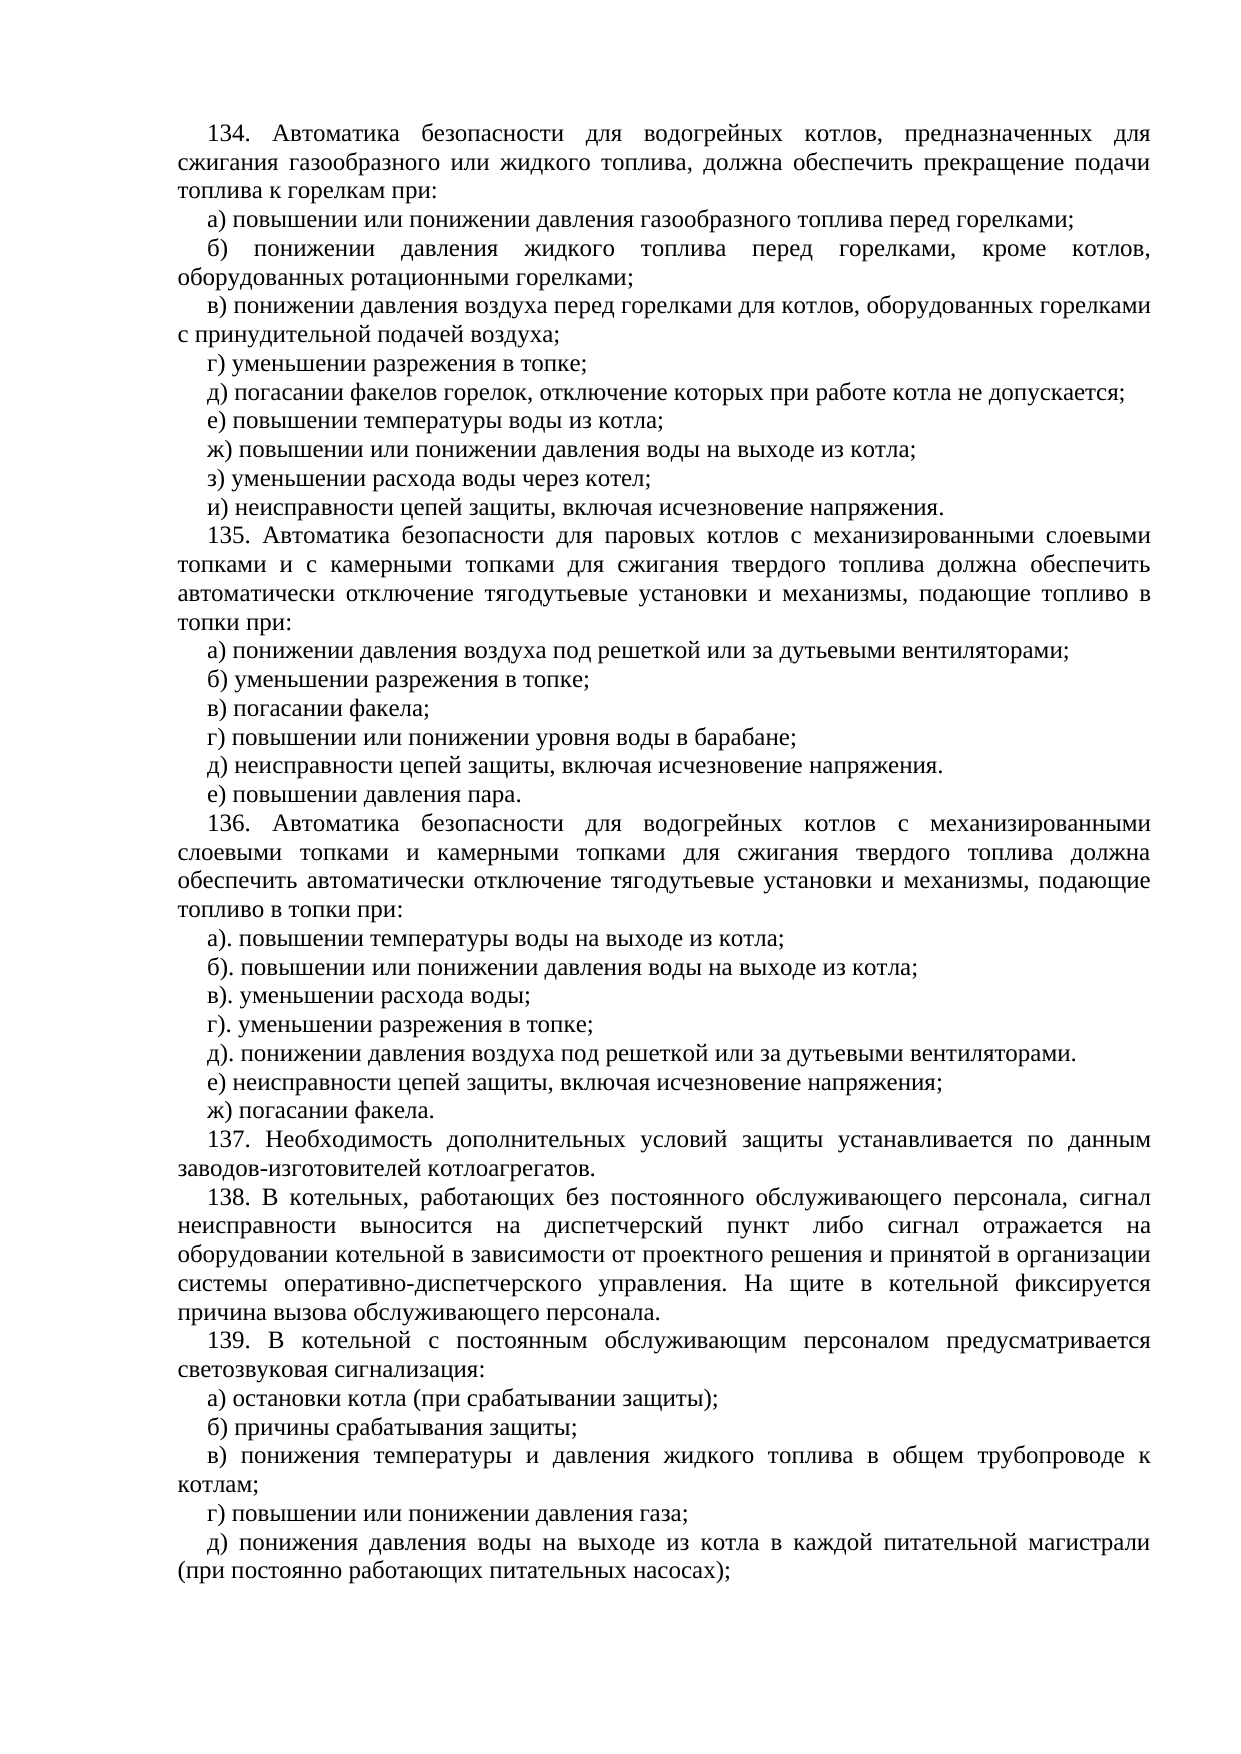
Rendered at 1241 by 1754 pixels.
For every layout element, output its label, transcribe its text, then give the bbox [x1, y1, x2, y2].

text 138. В котельных, работающих без постоянного обслуживающего персонала, сигнал неисправности выносится на диспетчерский пункт либо сигнал отражается на оборудовании котельной в зависимости от проектного решения и принятой в организации системы оперативно-диспетчерского управления. На щите в котельной фиксируется причина вызова обслуживающего персонала. [177, 1182, 1152, 1326]
text з) уменьшении расхода воды через котел; [177, 463, 1152, 492]
text е) повышении давления пара. [177, 779, 1152, 808]
text д) погасании факелов горелок, отключение которых при работе котла не допускается; [177, 377, 1152, 406]
text е) неисправности цепей защиты, включая исчезновение напряжения; [177, 1067, 1152, 1096]
text г). уменьшении разрежения в топке; [177, 1009, 1152, 1038]
text 136. Автоматика безопасности для водогрейных котлов с механизированными слоевыми топками и камерными топками для сжигания твердого топлива должна обеспечить автоматически отключение тягодутьевые установки и механизмы, подающие топливо в топки при: [177, 808, 1152, 923]
text 139. В котельной с постоянным обслуживающим персоналом предусматривается светозвуковая сигнализация: [177, 1326, 1152, 1383]
text 134. Автоматика безопасности для водогрейных котлов, предназначенных для сжигания газообразного или жидкого топлива, должна обеспечить прекращение подачи топлива к горелкам при: [177, 118, 1152, 204]
text а) понижении давления воздуха под решеткой или за дутьевыми вентиляторами; [177, 636, 1152, 664]
text б). повышении или понижении давления воды на выходе из котла; [177, 952, 1152, 981]
text д) неисправности цепей защиты, включая исчезновение напряжения. [177, 751, 1152, 779]
text а). повышении температуры воды на выходе из котла; [177, 923, 1152, 952]
text г) повышении или понижении уровня воды в барабане; [177, 722, 1152, 751]
text е) повышении температуры воды из котла; [177, 406, 1152, 434]
text и) неисправности цепей защиты, включая исчезновение напряжения. [177, 492, 1152, 521]
text б) уменьшении разрежения в топке; [177, 664, 1152, 693]
text д) понижения давления воды на выходе из котла в каждой питательной магистрали (при постоянно работающих питательных насосах); [177, 1527, 1152, 1584]
text г) уменьшении разрежения в топке; [177, 348, 1152, 377]
text в). уменьшении расхода воды; [177, 981, 1152, 1009]
text б) причины срабатывания защиты; [177, 1412, 1152, 1441]
text в) погасании факела; [177, 693, 1152, 722]
text а) повышении или понижении давления газообразного топлива перед горелками; [177, 204, 1152, 233]
text в) понижения температуры и давления жидкого топлива в общем трубопроводе к котлам; [177, 1441, 1152, 1498]
text д). понижении давления воздуха под решеткой или за дутьевыми вентиляторами. [177, 1038, 1152, 1067]
text ж) повышении или понижении давления воды на выходе из котла; [177, 434, 1152, 463]
text 135. Автоматика безопасности для паровых котлов с механизированными слоевыми топками и с камерными топками для сжигания твердого топлива должна обеспечить автоматически отключение тягодутьевые установки и механизмы, подающие топливо в топки при: [177, 521, 1152, 636]
text 137. Необходимость дополнительных условий защиты устанавливается по данным заводов-изготовителей котлоагрегатов. [177, 1124, 1152, 1182]
text г) повышении или понижении давления газа; [177, 1498, 1152, 1527]
text а) остановки котла (при срабатывании защиты); [177, 1383, 1152, 1412]
text б) понижении давления жидкого топлива перед горелками, кроме котлов, оборудованных ротационными горелками; [177, 233, 1152, 291]
text ж) погасании факела. [177, 1096, 1152, 1124]
text в) понижении давления воздуха перед горелками для котлов, оборудованных горелками с принудительной подачей воздуха; [177, 291, 1152, 348]
